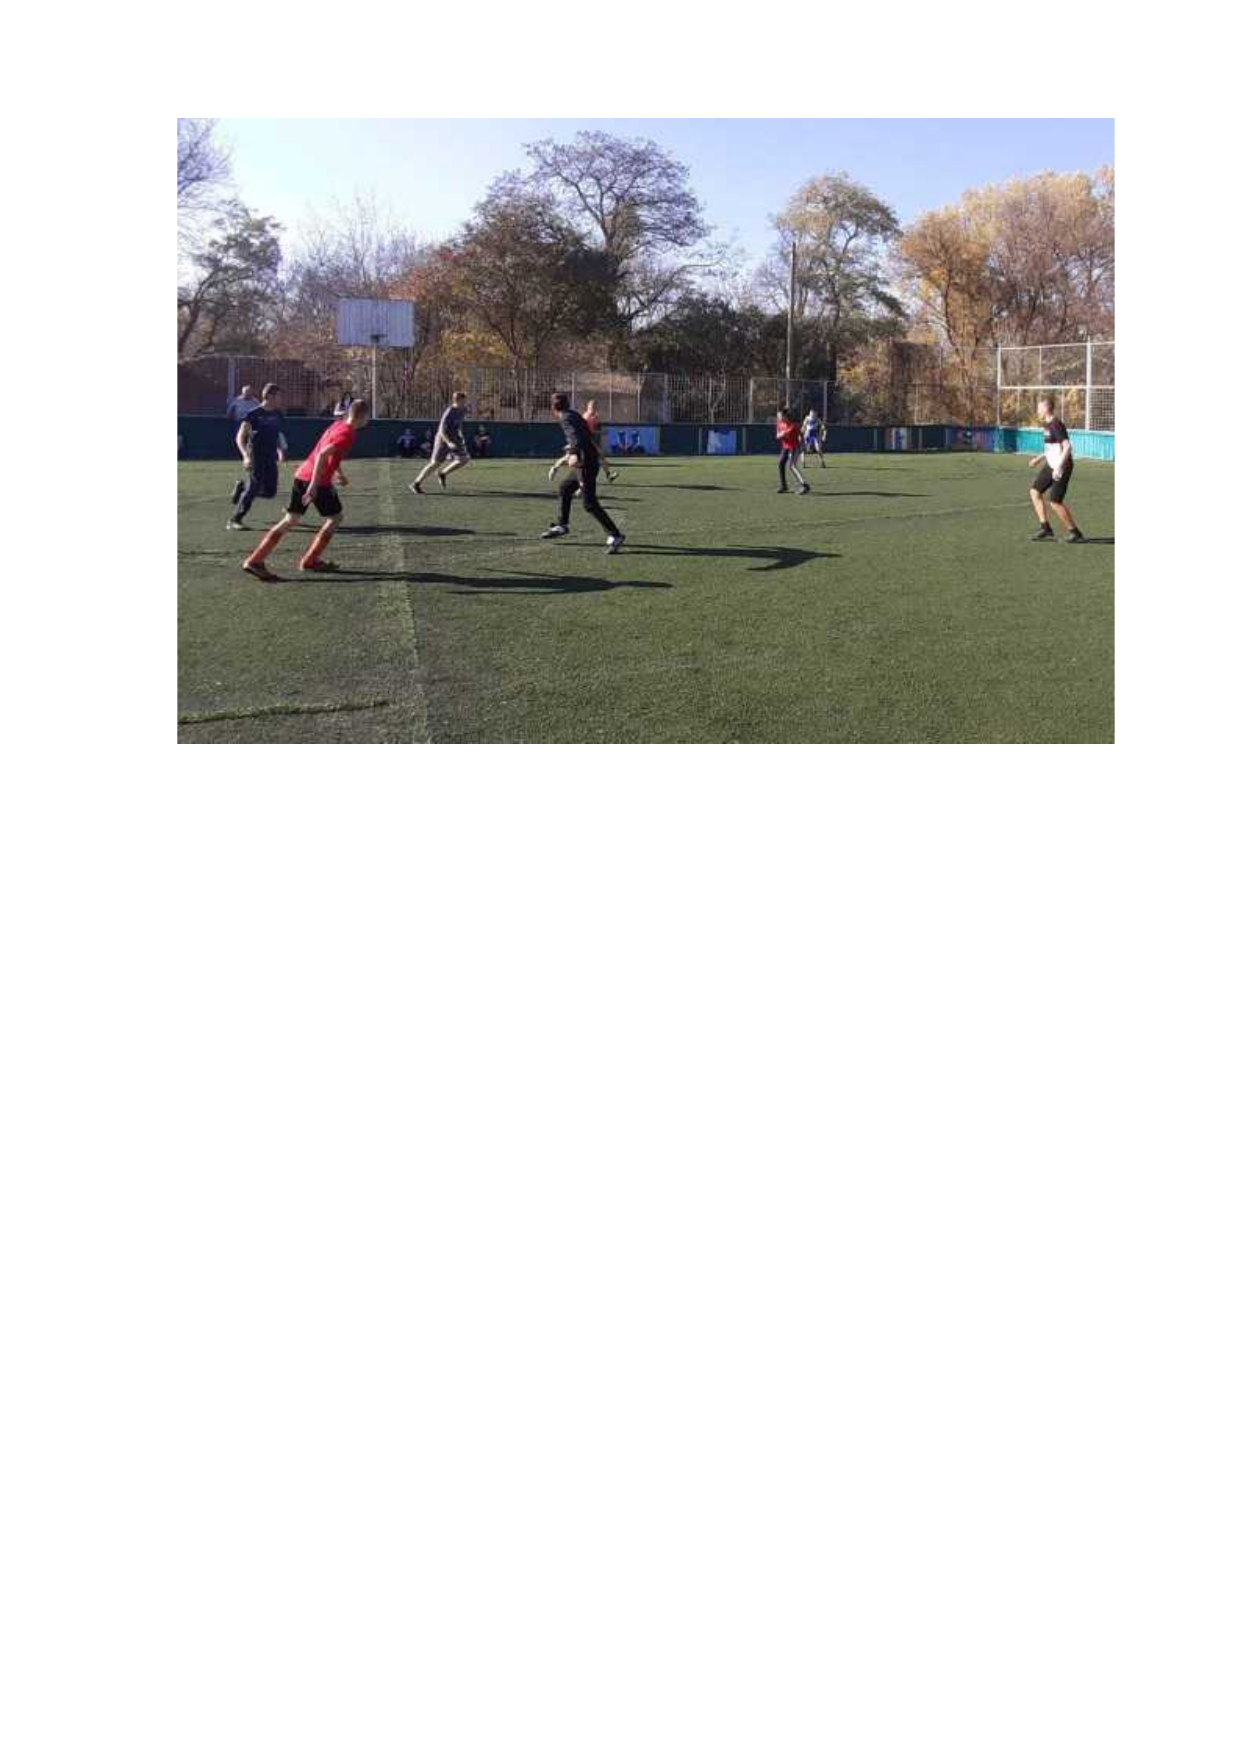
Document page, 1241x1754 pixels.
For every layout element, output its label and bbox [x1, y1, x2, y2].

picture [177, 118, 1115, 744]
